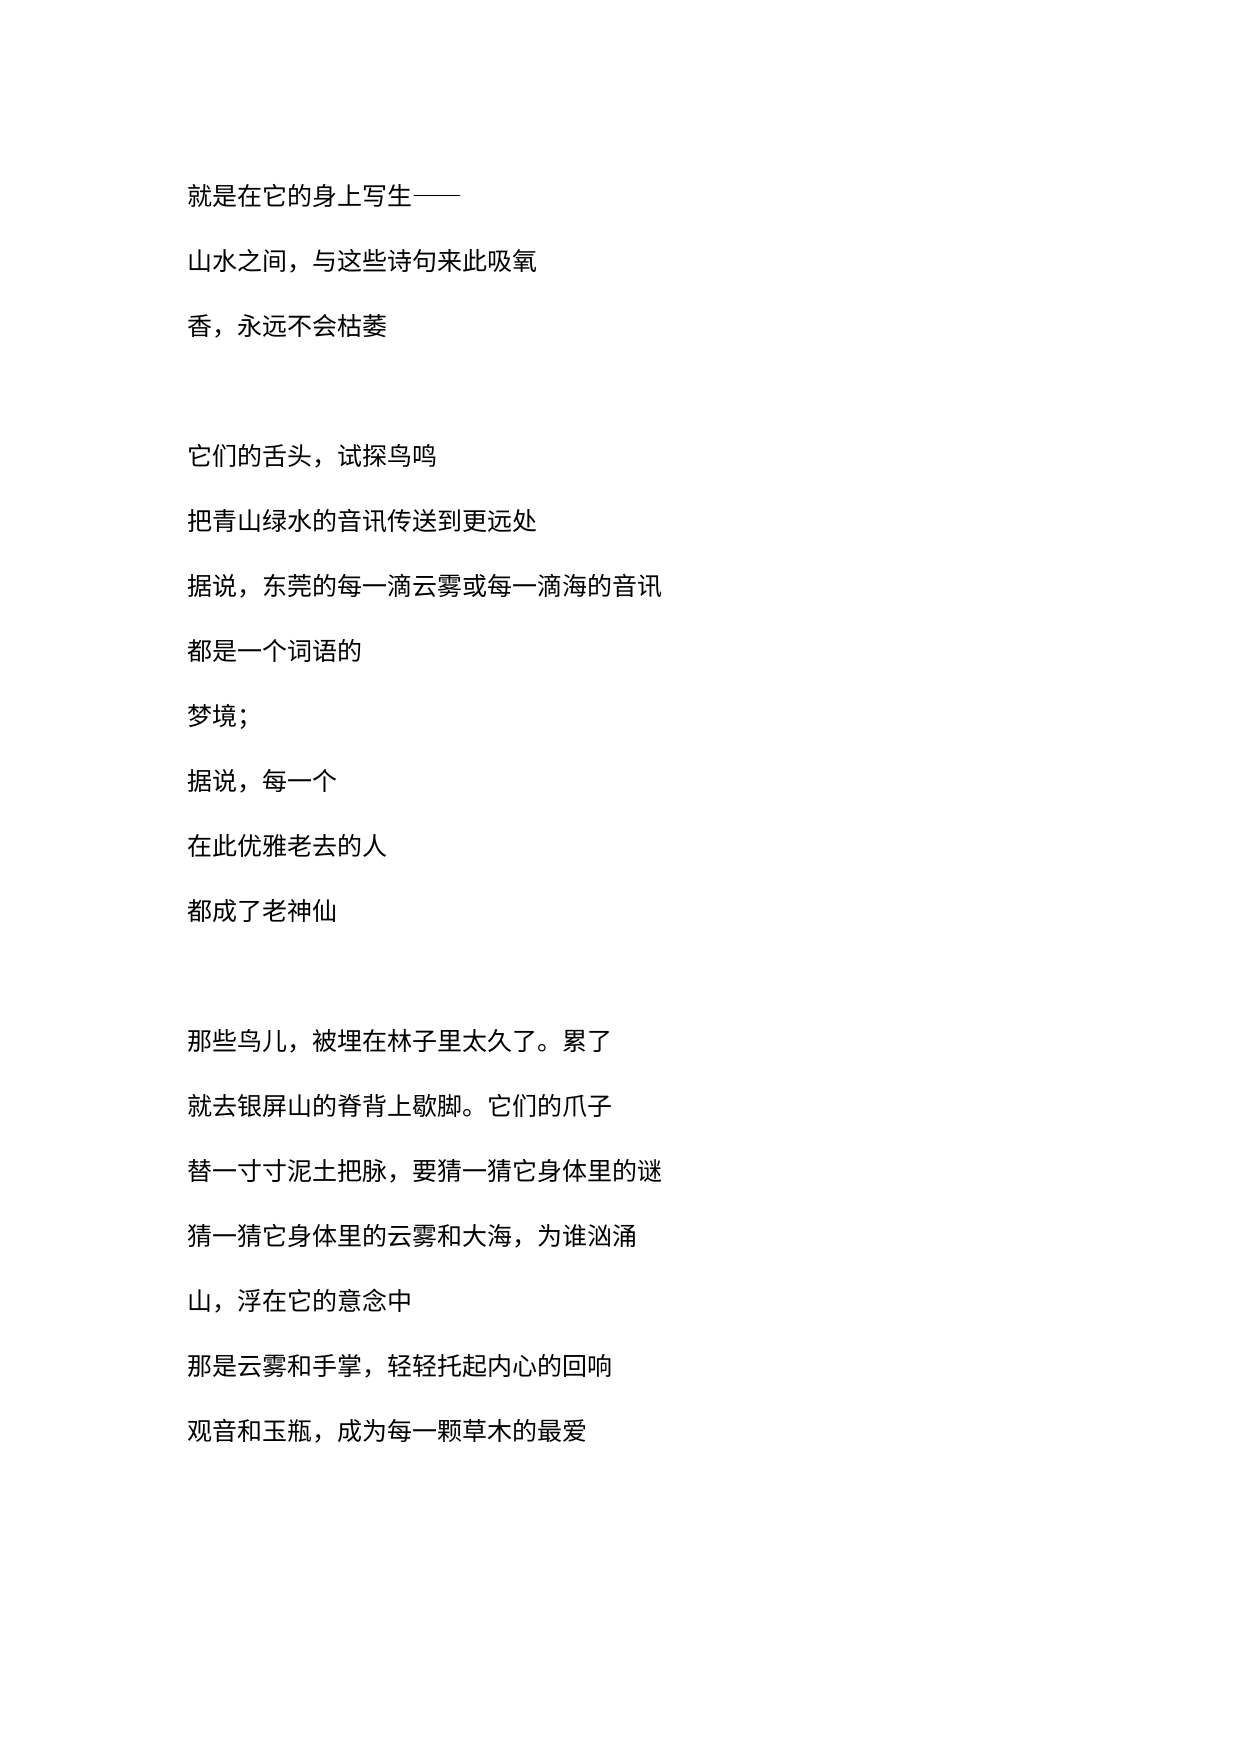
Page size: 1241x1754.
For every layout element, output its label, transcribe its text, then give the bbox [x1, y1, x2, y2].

text 据说，每一个 [187, 747, 1053, 812]
text 就去银屏山的脊背上歇脚。它们的爪子 [187, 1072, 1053, 1137]
text 猜一猜它身体里的云雾和大海，为谁汹涌 [187, 1202, 1053, 1267]
text 它们的舌头，试探鸟鸣 [187, 422, 1053, 487]
text 山，浮在它的意念中 [187, 1267, 1053, 1332]
text 观音和玉瓶，成为每一颗草木的最爱 [187, 1397, 1053, 1462]
text 那些鸟儿，被埋在林子里太久了。累了 [187, 1007, 1053, 1072]
text 香，永远不会枯萎 [187, 292, 1053, 357]
text 替一寸寸泥土把脉，要猜一猜它身体里的谜 [187, 1137, 1053, 1202]
text 都成了老神仙 [187, 877, 1053, 942]
text 据说，东莞的每一滴云雾或每一滴海的音讯 [187, 552, 1053, 617]
text 都是一个词语的 [187, 617, 1053, 682]
text 那是云雾和手掌，轻轻托起内心的回响 [187, 1332, 1053, 1397]
text 梦境； [187, 682, 1053, 747]
text 在此优雅老去的人 [187, 812, 1053, 877]
text 把青山绿水的音讯传送到更远处 [187, 487, 1053, 552]
text 就是在它的身上写生—— [187, 162, 1053, 227]
text 山水之间，与这些诗句来此吸氧 [187, 227, 1053, 292]
